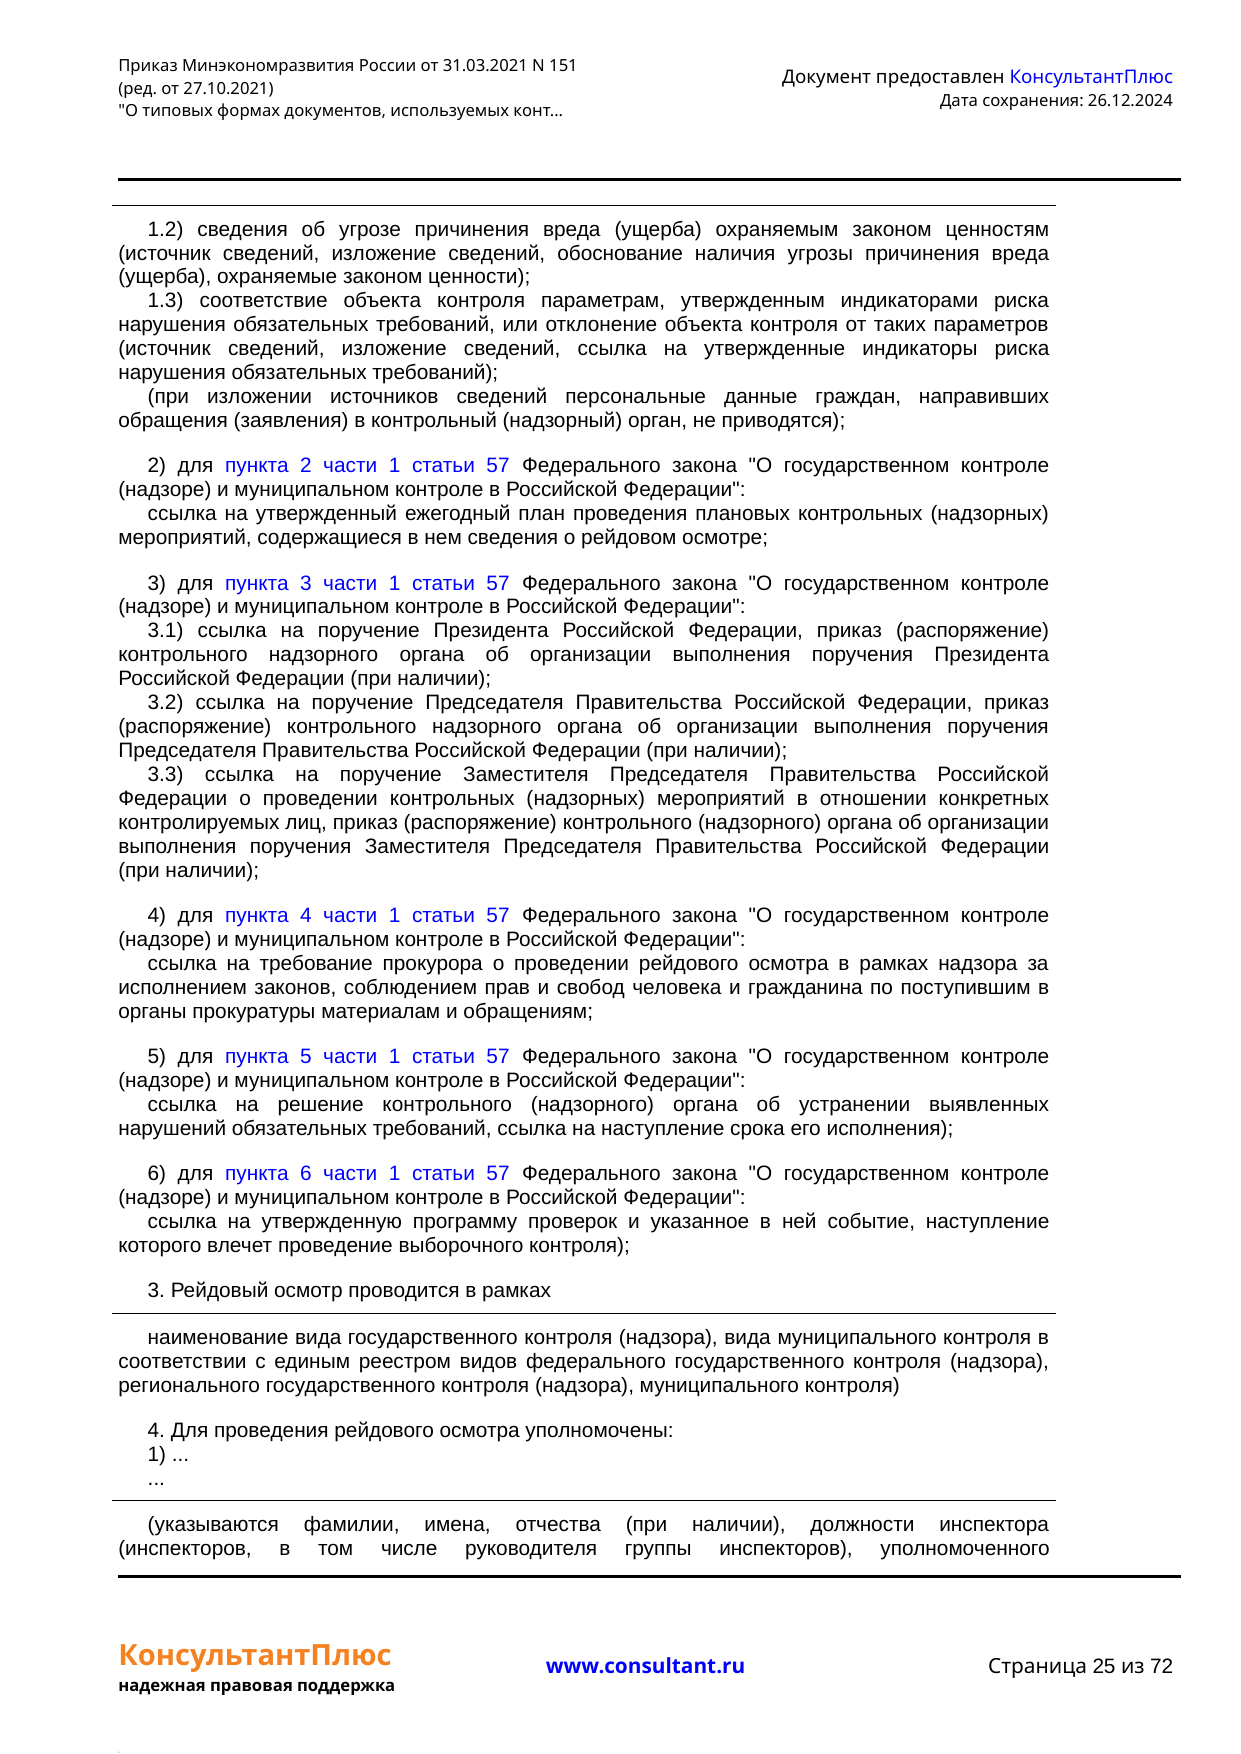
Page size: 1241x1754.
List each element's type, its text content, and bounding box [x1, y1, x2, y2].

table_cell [112, 206, 1056, 443]
table_cell 6) для пункта 6 части 1 статьи 57 Федерального закона "О государственном контроле (надзоре) и муниципальном контроле в Российской Федерации": ссылка на утвержденную программу проверок и указанное в ней событие, наступление которого влечет проведение выборочного контроля); [112, 1151, 1056, 1268]
table_cell 2) для пункта 2 части 1 статьи 57 Федерального закона "О государственном контроле (надзоре) и муниципальном контроле в Российской Федерации": ссылка на утвержденный ежегодный план проведения плановых контрольных (надзорных) мероприятий, содержащиеся в нем сведения о рейдовом осмотре; [112, 443, 1056, 560]
table_cell 5) для пункта 5 части 1 статьи 57 Федерального закона "О государственном контроле (надзоре) и муниципальном контроле в Российской Федерации": ссылка на решение контрольного (надзорного) органа об устранении выявленных нарушений обязательных требований, ссылка на наступление срока его исполнения); [112, 1034, 1056, 1151]
table_cell 4. Для проведения рейдового осмотра уполномочены: 1) ... ... [112, 1407, 1056, 1500]
table_cell 4) для пункта 4 части 1 статьи 57 Федерального закона "О государственном контроле (надзоре) и муниципальном контроле в Российской Федерации": ссылка на требование прокурора о проведении рейдового осмотра в рамках надзора за исполнением законов, соблюдением прав и свобод человека и гражданина по поступившим в органы прокуратуры материалам и обращениям; [112, 893, 1056, 1033]
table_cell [112, 1501, 1056, 1570]
table_cell 3. Рейдовый осмотр проводится в рамках [112, 1268, 1056, 1313]
table_cell наименование вида государственного контроля (надзора), вида муниципального контроля в соответствии с единым реестром видов федерального государственного контроля (надзора), регионального государственного контроля (надзора), муниципального контроля) [112, 1314, 1056, 1407]
table_cell 3) для пункта 3 части 1 статьи 57 Федерального закона "О государственном контроле (надзоре) и муниципальном контроле в Российской Федерации": 3.1) ссылка на поручение Президента Российской Федерации, приказ (распоряжение) контрольного надзорного органа об организации выполнения поручения Президента Российской Федерации (при наличии); 3.2) ссылка на поручение Председателя Правительства Российской Федерации, приказ (распоряжение) контрольного надзорного органа об организации выполнения поручения Председателя Правительства Российской Федерации (при наличии); 3.3) ссылка на поручение Заместителя Председателя Правительства Российской Федерации о проведении контрольных (надзорных) мероприятий в отношении конкретных контролируемых лиц, приказ (распоряжение) контрольного (надзорного) органа об организации выполнения поручения Заместителя Председателя Правительства Российской Федерации (при наличии); [112, 560, 1056, 892]
